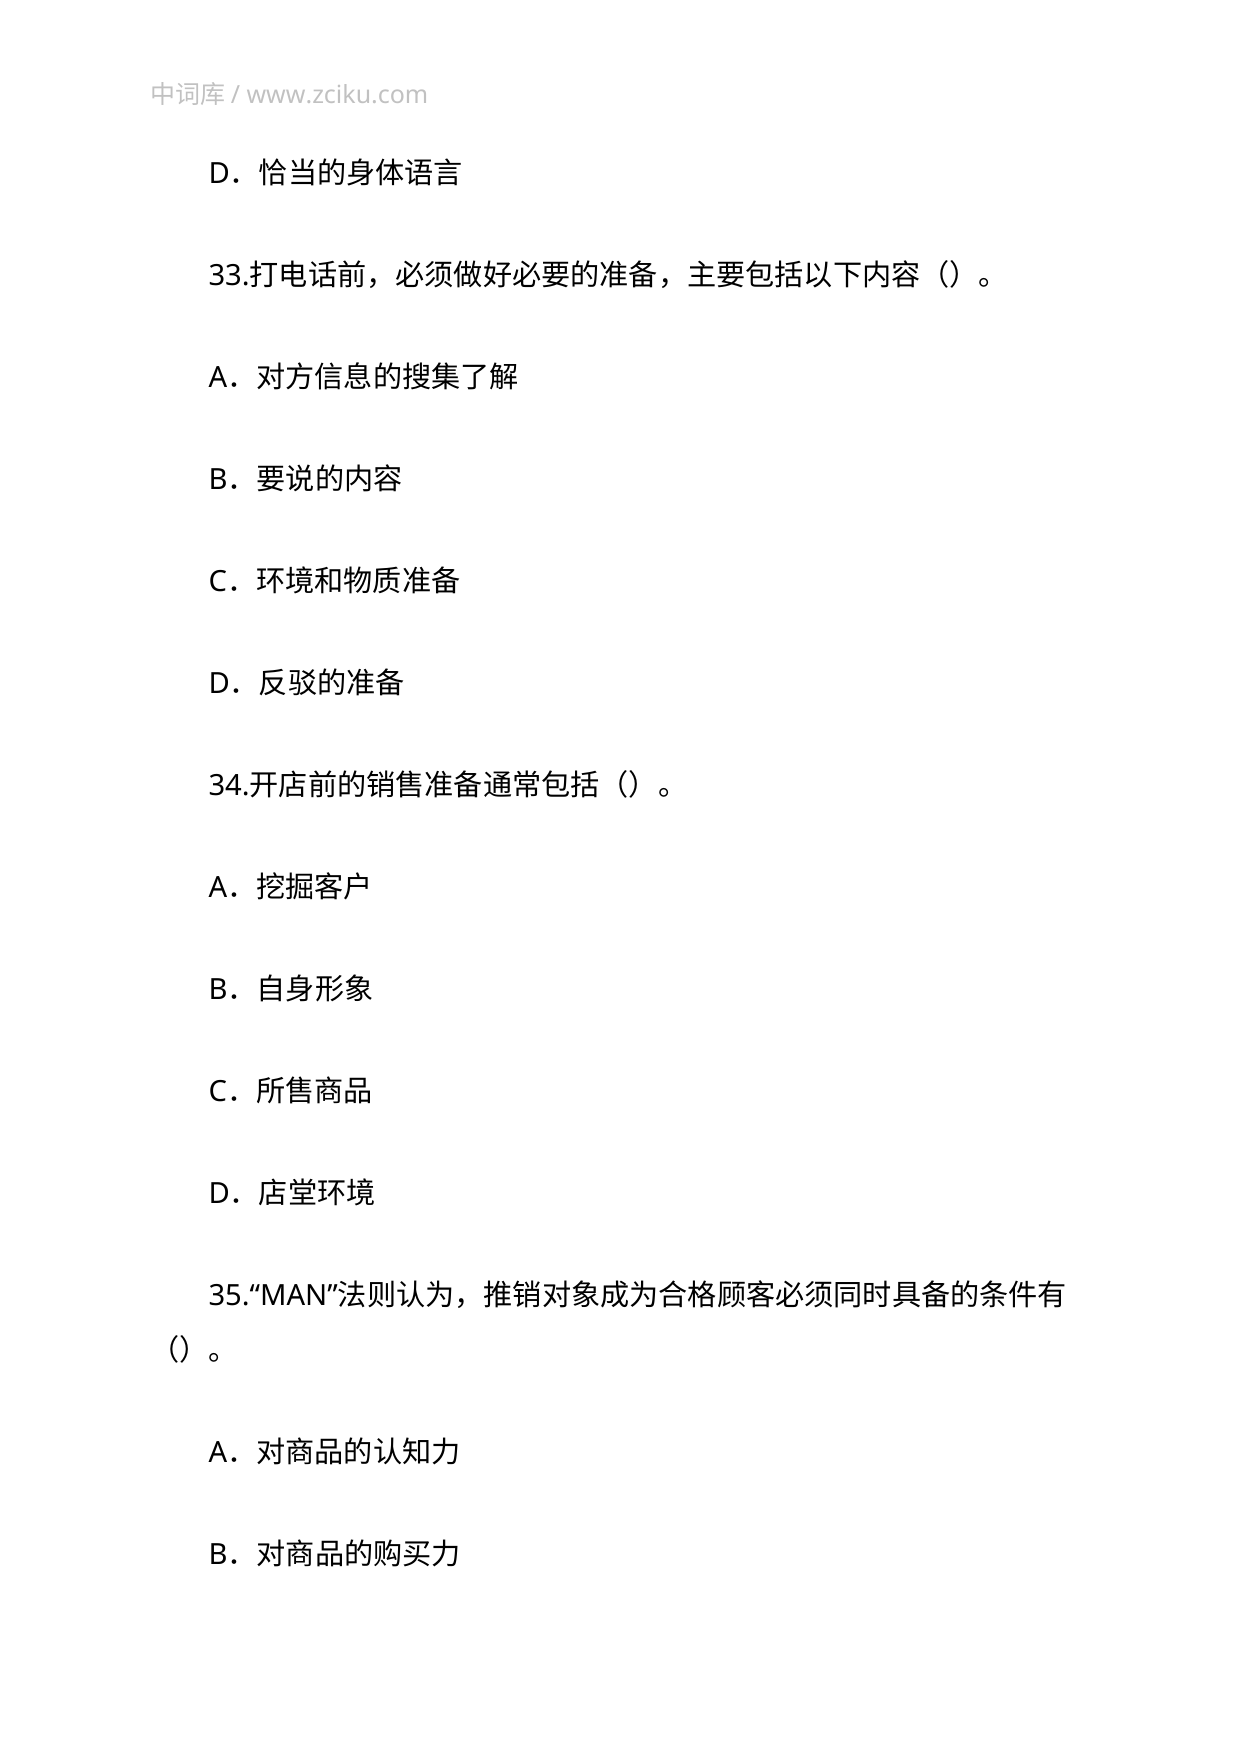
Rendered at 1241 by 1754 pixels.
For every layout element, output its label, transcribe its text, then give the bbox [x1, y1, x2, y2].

text 34.开店前的销售准备通常包括（）。 [150, 762, 1090, 804]
text B．对商品的购买力 [150, 1531, 1090, 1573]
text D．店堂环境 [150, 1170, 1090, 1212]
text A．对方信息的搜集了解 [150, 354, 1090, 396]
text 33.打电话前，必须做好必要的准备，主要包括以下内容（）。 [150, 252, 1090, 294]
text D．恰当的身体语言 [150, 150, 1090, 192]
text A．对商品的认知力 [150, 1428, 1090, 1471]
text B．自身形象 [150, 966, 1090, 1008]
text C．所售商品 [150, 1068, 1090, 1110]
text A．挖掘客户 [150, 864, 1090, 906]
text D．反驳的准备 [150, 660, 1090, 702]
text C．环境和物质准备 [150, 558, 1090, 600]
text 35.“MAN”法则认为，推销对象成为合格顾客必须同时具备的条件有（）。 [150, 1272, 1090, 1369]
text B．要说的内容 [150, 456, 1090, 498]
